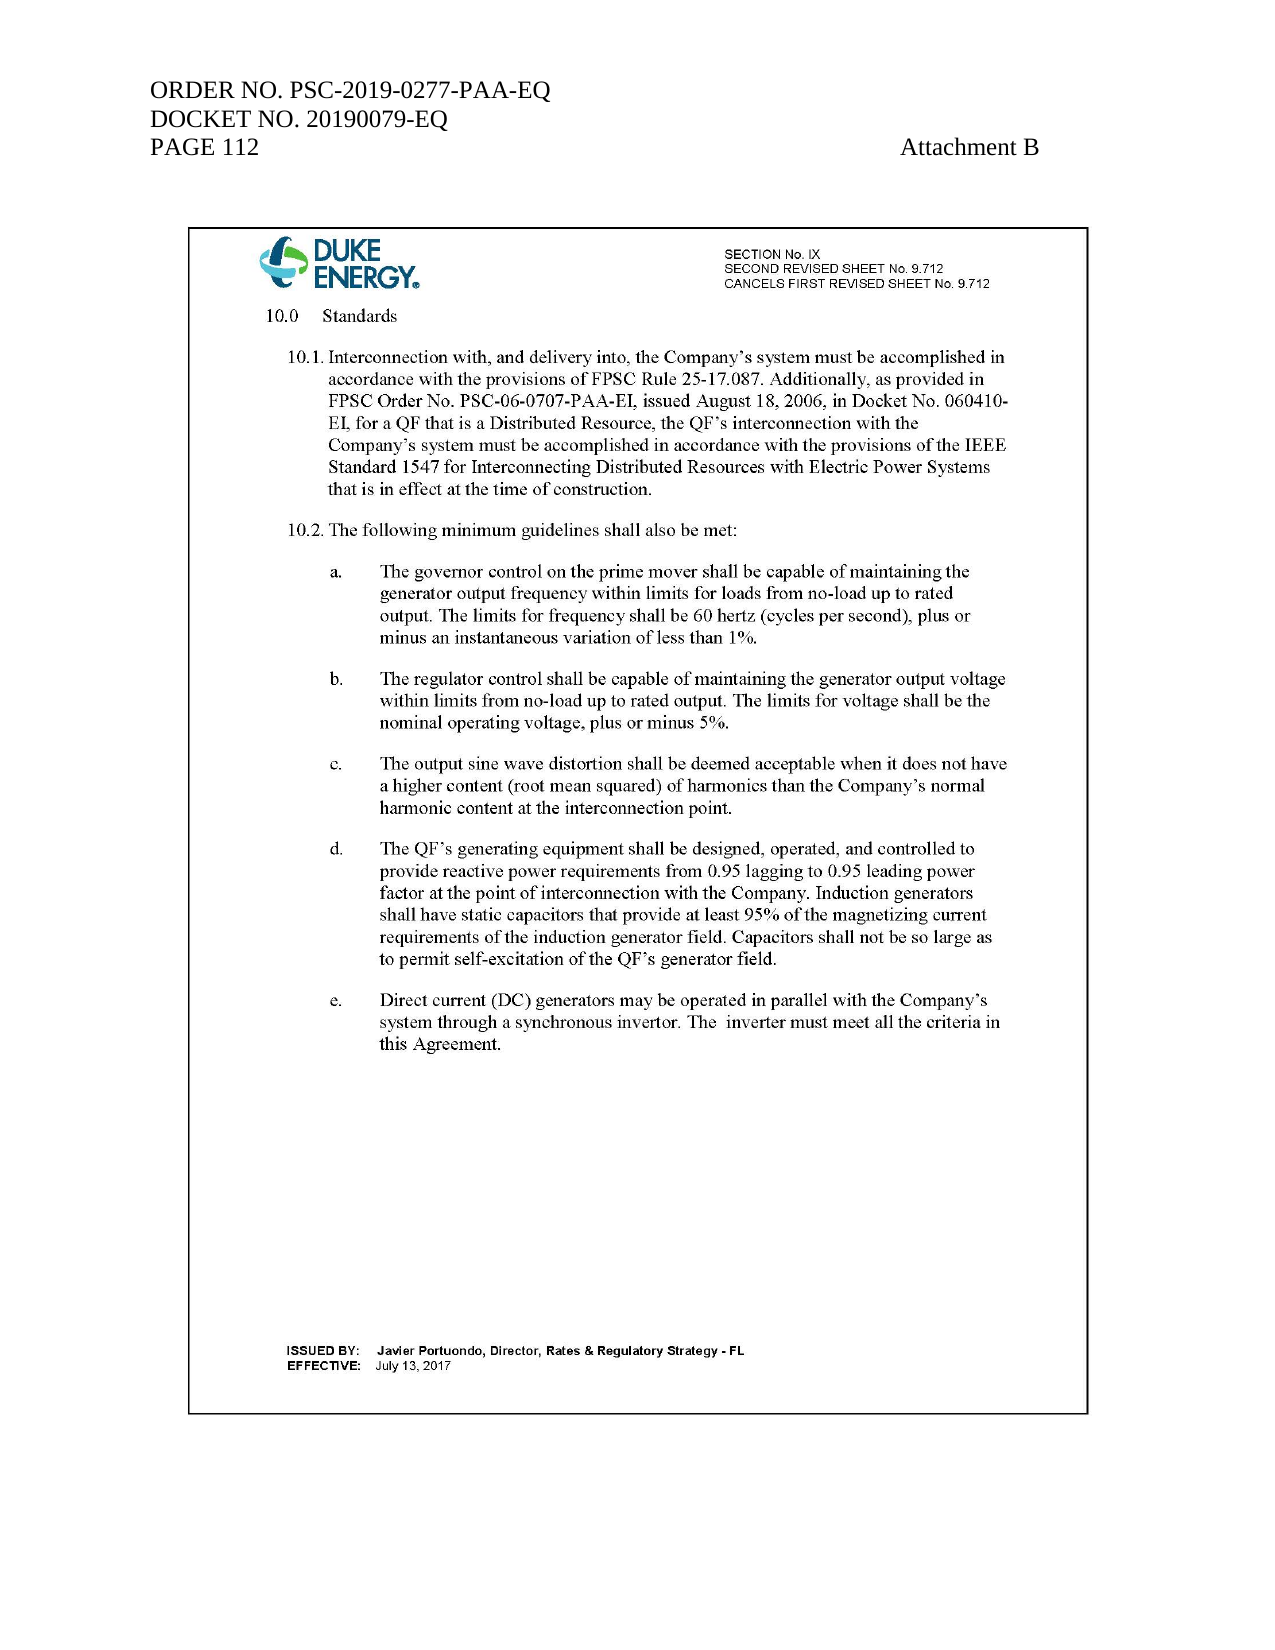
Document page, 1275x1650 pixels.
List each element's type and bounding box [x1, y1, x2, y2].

picture [150, 190, 1125, 1452]
